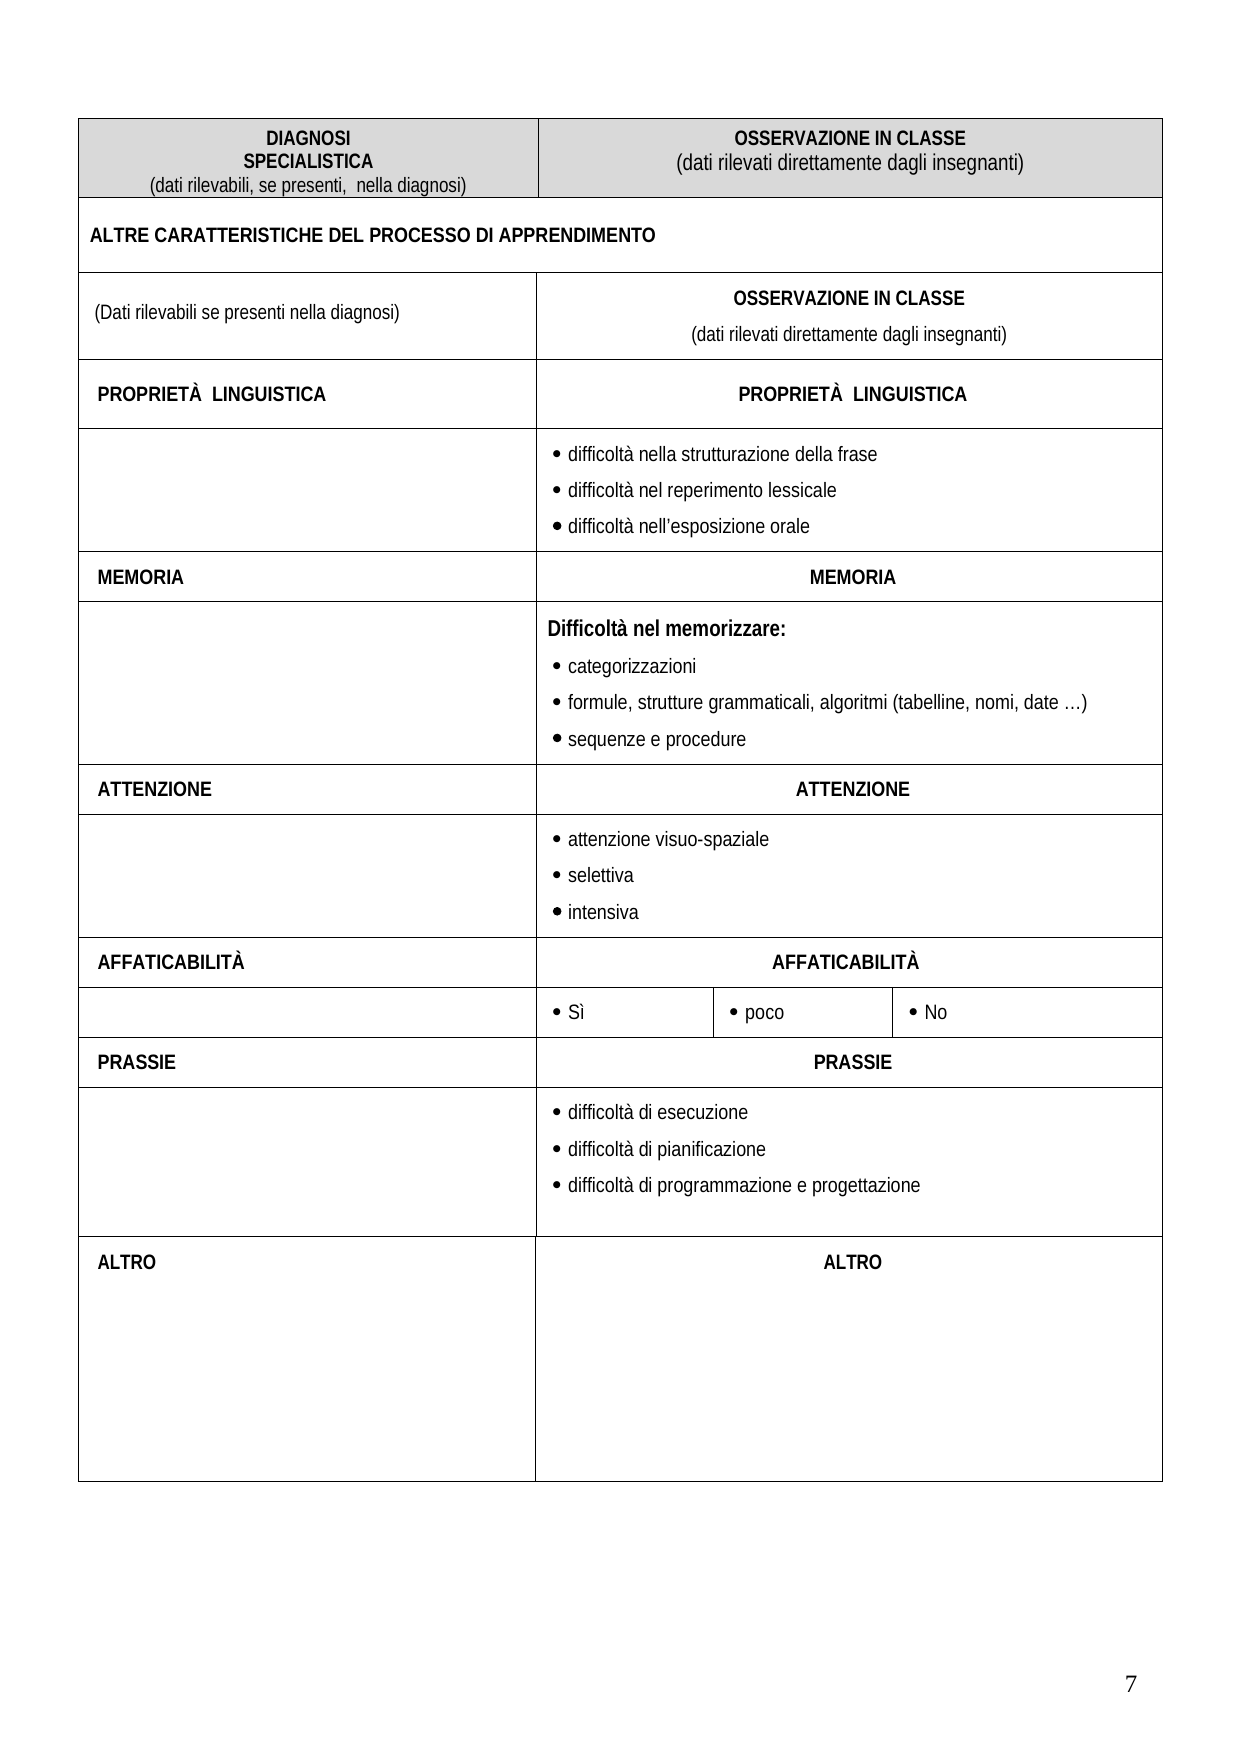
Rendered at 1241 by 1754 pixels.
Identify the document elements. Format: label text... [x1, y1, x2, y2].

table_cell Difficoltà nel memorizzare: categorizzazioni formule, strutture grammaticali, algoritmi (tabelline, nomi, date …) sequenze e procedure [537, 602, 1162, 763]
table_cell Sì [537, 988, 713, 1037]
table_cell AFFATICABILITÀ [537, 938, 1162, 987]
table_cell PROPRIETÀ LINGUISTICA [79, 360, 536, 428]
table_cell ALTRO [536, 1237, 1162, 1481]
table_cell PROPRIETÀ LINGUISTICA [537, 360, 1162, 428]
table_cell attenzione visuo-spaziale selettiva intensiva [537, 815, 1162, 937]
table_cell (Dati rilevabili se presenti nella diagnosi) [79, 273, 536, 359]
table_cell difficoltà nella strutturazione della frase difficoltà nel reperimento lessicale difficoltà nell’esposizione orale [537, 429, 1162, 551]
table_cell OSSERVAZIONE IN CLASSE (dati rilevati direttamente dagli insegnanti) [537, 273, 1162, 359]
table_cell PRASSIE [537, 1038, 1162, 1087]
table_cell No [893, 988, 1162, 1037]
table_header DIAGNOSI SPECIALISTICA (dati rilevabili, se presenti, nella diagnosi) [79, 119, 538, 197]
table_cell ATTENZIONE [79, 765, 536, 813]
table_cell MEMORIA [79, 552, 536, 601]
table_cell ALTRO [79, 1237, 535, 1481]
table_cell [79, 1088, 536, 1236]
table_header OSSERVAZIONE IN CLASSE (dati rilevati direttamente dagli insegnanti) [539, 119, 1162, 197]
table_cell ALTRE CARATTERISTICHE DEL PROCESSO DI APPRENDIMENTO [79, 198, 1162, 272]
table_cell [79, 815, 536, 937]
table_cell poco [714, 988, 892, 1037]
table_cell AFFATICABILITÀ [79, 938, 536, 987]
table_cell [79, 602, 536, 763]
table_cell difficoltà di esecuzione difficoltà di pianificazione difficoltà di programmazione e progettazione [537, 1088, 1162, 1236]
table_cell ATTENZIONE [537, 765, 1162, 813]
table_cell [79, 988, 536, 1037]
table_cell [79, 429, 536, 551]
table_cell PRASSIE [79, 1038, 536, 1087]
table_cell MEMORIA [537, 552, 1162, 601]
